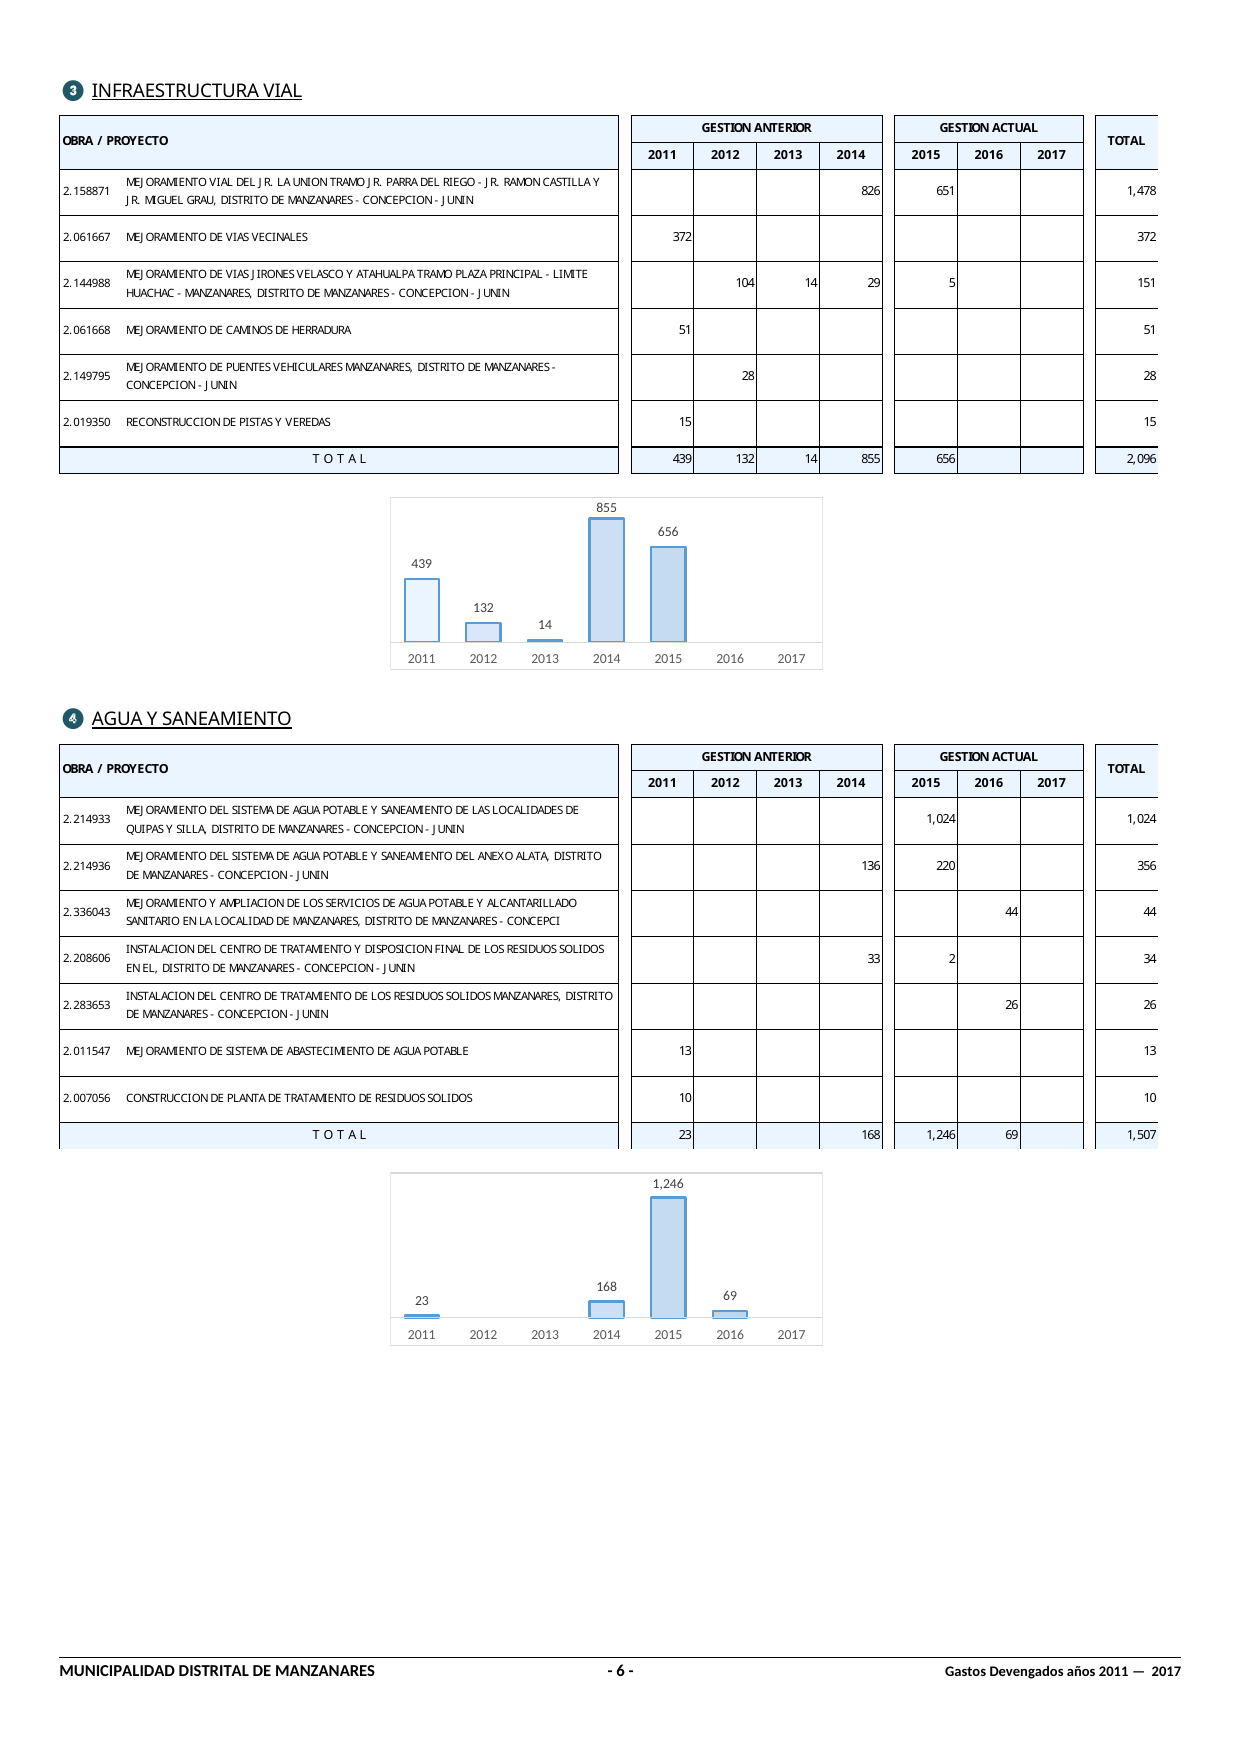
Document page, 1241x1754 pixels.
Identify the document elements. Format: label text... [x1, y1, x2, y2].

table_header ❹ AGUA Y SANEAMIENTO [39, 699, 1174, 1352]
table_header ❸ INFRAESTRUCTURA VIAL [39, 71, 1174, 677]
